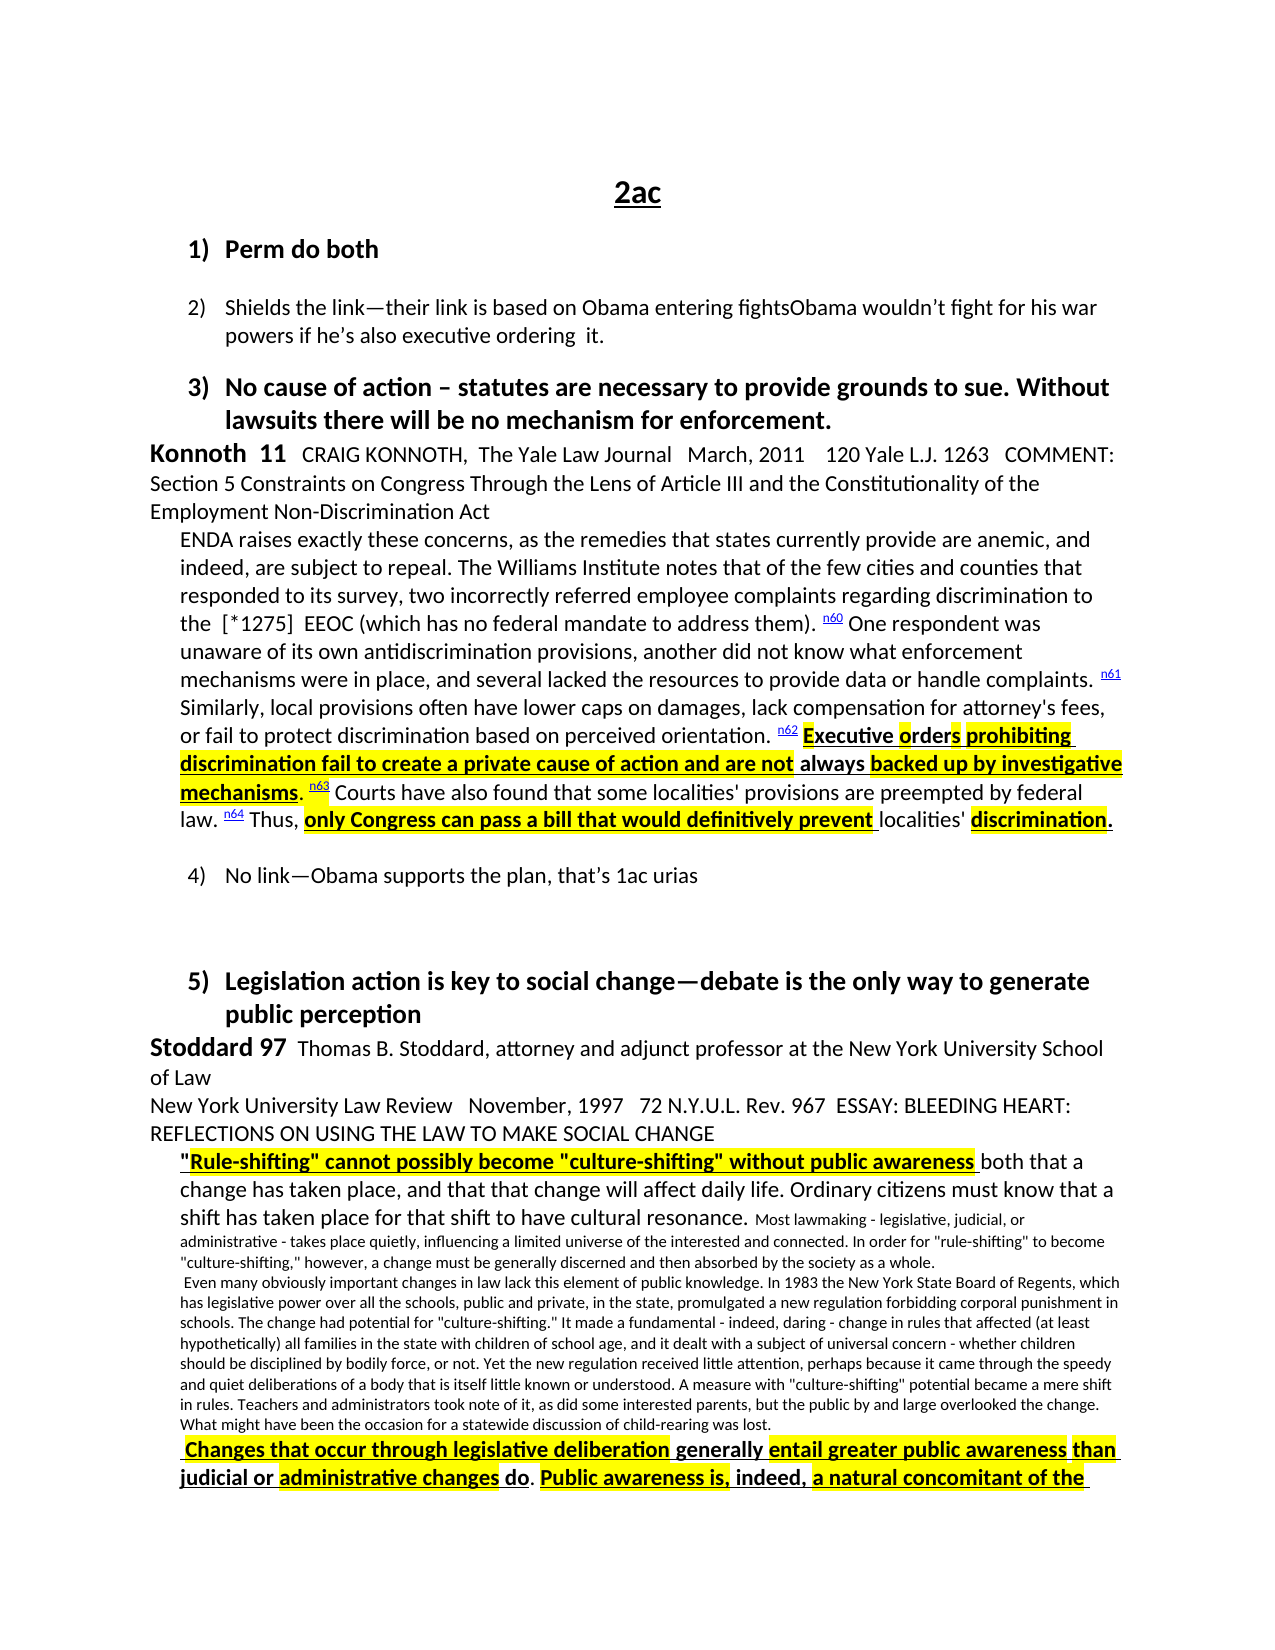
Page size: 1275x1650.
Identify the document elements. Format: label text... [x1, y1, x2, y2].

text Stoddard 97 Thomas B. Stoddard, attorney and adjunct professor at the New York University School of Law [150, 1030, 1125, 1091]
list No link—Obama supports the plan, that’s 1ac urias [187, 862, 1125, 890]
subtitle 2ac [150, 171, 1125, 212]
text Konnoth 11 CRAIG KONNOTH, The Yale Law Journal March, 2011 120 Yale L.J. 1263 COMMENT: Section 5 Constraints on Congress Through the Lens of Article III and the Constitutionality of the Employment Non-Discrimination Act [150, 436, 1125, 525]
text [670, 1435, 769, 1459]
text ENDA raises exactly these concerns, as the remedies that states currently provide are anemic, and indeed, are subject to repeal. The Williams Institute notes that of the few cities and counties that responded to its survey, two incorrectly referred employee complaints regarding discrimination to the [*1275] EEOC (which has no federal mandate to address them). n60 One respondent was unaware of its own antidiscrimination provisions, another did not know what enforcement mechanisms were in place, and several lacked the resources to provide data or handle complaints. n61 Similarly, local provisions often have lower caps on damages, lack compensation for attorney's fees, or fail to protect discrimination based on perceived orientation. n62 Executive orders prohibiting discrimination fail to create a private cause of action and are not always backed up by investigative mechanisms. n63 Courts have also found that some localities' provisions are preempted by federal law. n64 Thus, only Congress can pass a bill that would definitively prevent localities' discrimination. [180, 525, 1125, 834]
subtitle No cause of action – statutes are necessary to provide grounds to sue. Without lawsuits there will be no mechanism for enforcement. [187, 370, 1125, 436]
subtitle Perm do both [187, 232, 1125, 265]
text "Rule-shifting" cannot possibly become "culture-shifting" without public awareness both that a change has taken place, and that that change will affect daily life. Ordinary citizens must know that a shift has taken place for that shift to have cultural resonance. Most lawmaking - legislative, judicial, or administrative - takes place quietly, influencing a limited universe of the interested and connected. In order for "rule-shifting" to become "culture-shifting," however, a change must be generally discerned and then absorbed by the society as a whole. [180, 1147, 1125, 1272]
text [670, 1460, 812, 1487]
text Even many obviously important changes in law lack this element of public knowledge. In 1983 the New York State Board of Regents, which has legislative power over all the schools, public and private, in the state, promulgated a new regulation forbidding corporal punishment in schools. The change had potential for "culture-shifting." It made a fundamental - indeed, daring - change in rules that affected (at least hypothetically) all families in the state with children of school age, and it dealt with a subject of universal concern - whether children should be disciplined by bodily force, or not. Yet the new regulation received little attention, perhaps because it came through the speedy and quiet deliberations of a body that is itself little known or understood. A measure with "culture-shifting" potential became a mere shift in rules. Teachers and administrators took note of it, as did some interested parents, but the public by and large overlooked the change. What might have been the occasion for a statewide discussion of child-rearing was lost. [180, 1272, 1125, 1435]
text New York University Law Review November, 1997 72 N.Y.U.L. Rev. 967 ESSAY: BLEEDING HEART: REFLECTIONS ON USING THE LAW TO MAKE SOCIAL CHANGE [150, 1091, 1125, 1147]
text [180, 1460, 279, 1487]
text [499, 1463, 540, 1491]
list Shields the link—their link is based on Obama entering fightsObama wouldn’t fight for his war powers if he’s also executive ordering it. [187, 293, 1125, 349]
subtitle Legislation action is key to social change—debate is the only way to generate public perception [187, 964, 1125, 1030]
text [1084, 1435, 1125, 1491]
